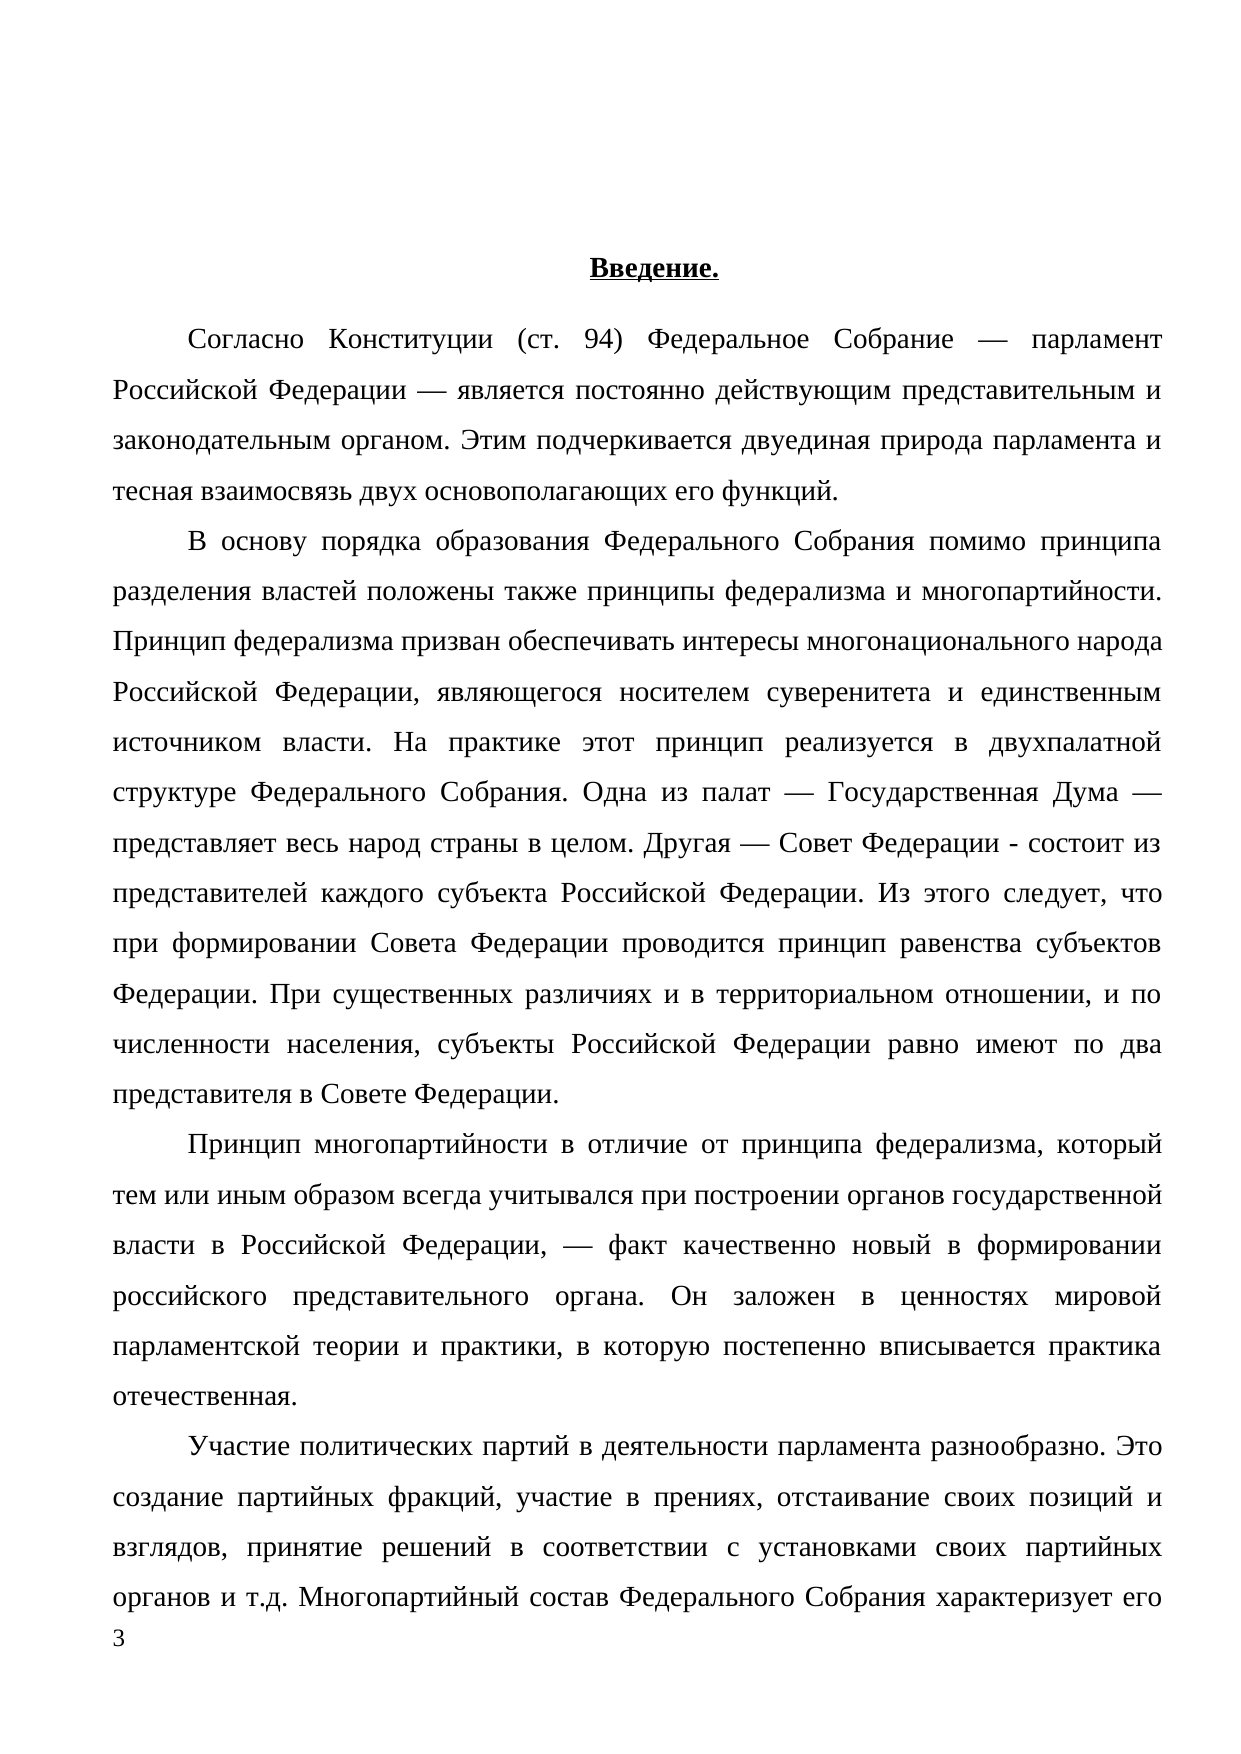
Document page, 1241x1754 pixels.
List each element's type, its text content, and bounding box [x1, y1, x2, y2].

text В основу порядка образования Федерального Собрания помимо принципа разделения властей положены также принципы федерализма и многопартийности. Принцип федерализма призван обеспечивать интересы многонационального народа Российской Федерации, являющегося носителем суверенитета и единственным источником власти. На практике этот принцип реализуется в двухпалатной структуре Федерального Собрания. Одна из палат — Государственная Дума — представляет весь народ страны в целом. Другая — Совет Федерации - состоит из представителей каждого субъекта Российской Федерации. Из этого следует, что при формировании Совета Федерации проводится принцип равенства субъектов Федерации. При существенных различиях и в территориальном отношении, и по численности населения, субъекты Российской Федерации равно имеют по два представителя в Совете Федерации. [112, 523, 1162, 1110]
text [112, 1428, 1162, 1613]
text Введение. [112, 250, 1162, 283]
text Согласно Конституции (ст. 94) Федеральное Собрание — парламент Российской Федерации — является постоянно действующим представительным и законодательным органом. Этим подчеркивается двуединая природа парламента и тесная взаимосвязь двух основополагающих его функций. [112, 322, 1162, 506]
text Принцип многопартийности в отличие от принципа федерализма, который тем или иным образом всегда учитывался при построении органов государственной власти в Российской Федерации, — факт качественно новый в формировании российского представительного органа. Он заложен в ценностях мировой парламентской теории и практики, в которую постепенно вписывается практика отечественная. [112, 1127, 1162, 1412]
